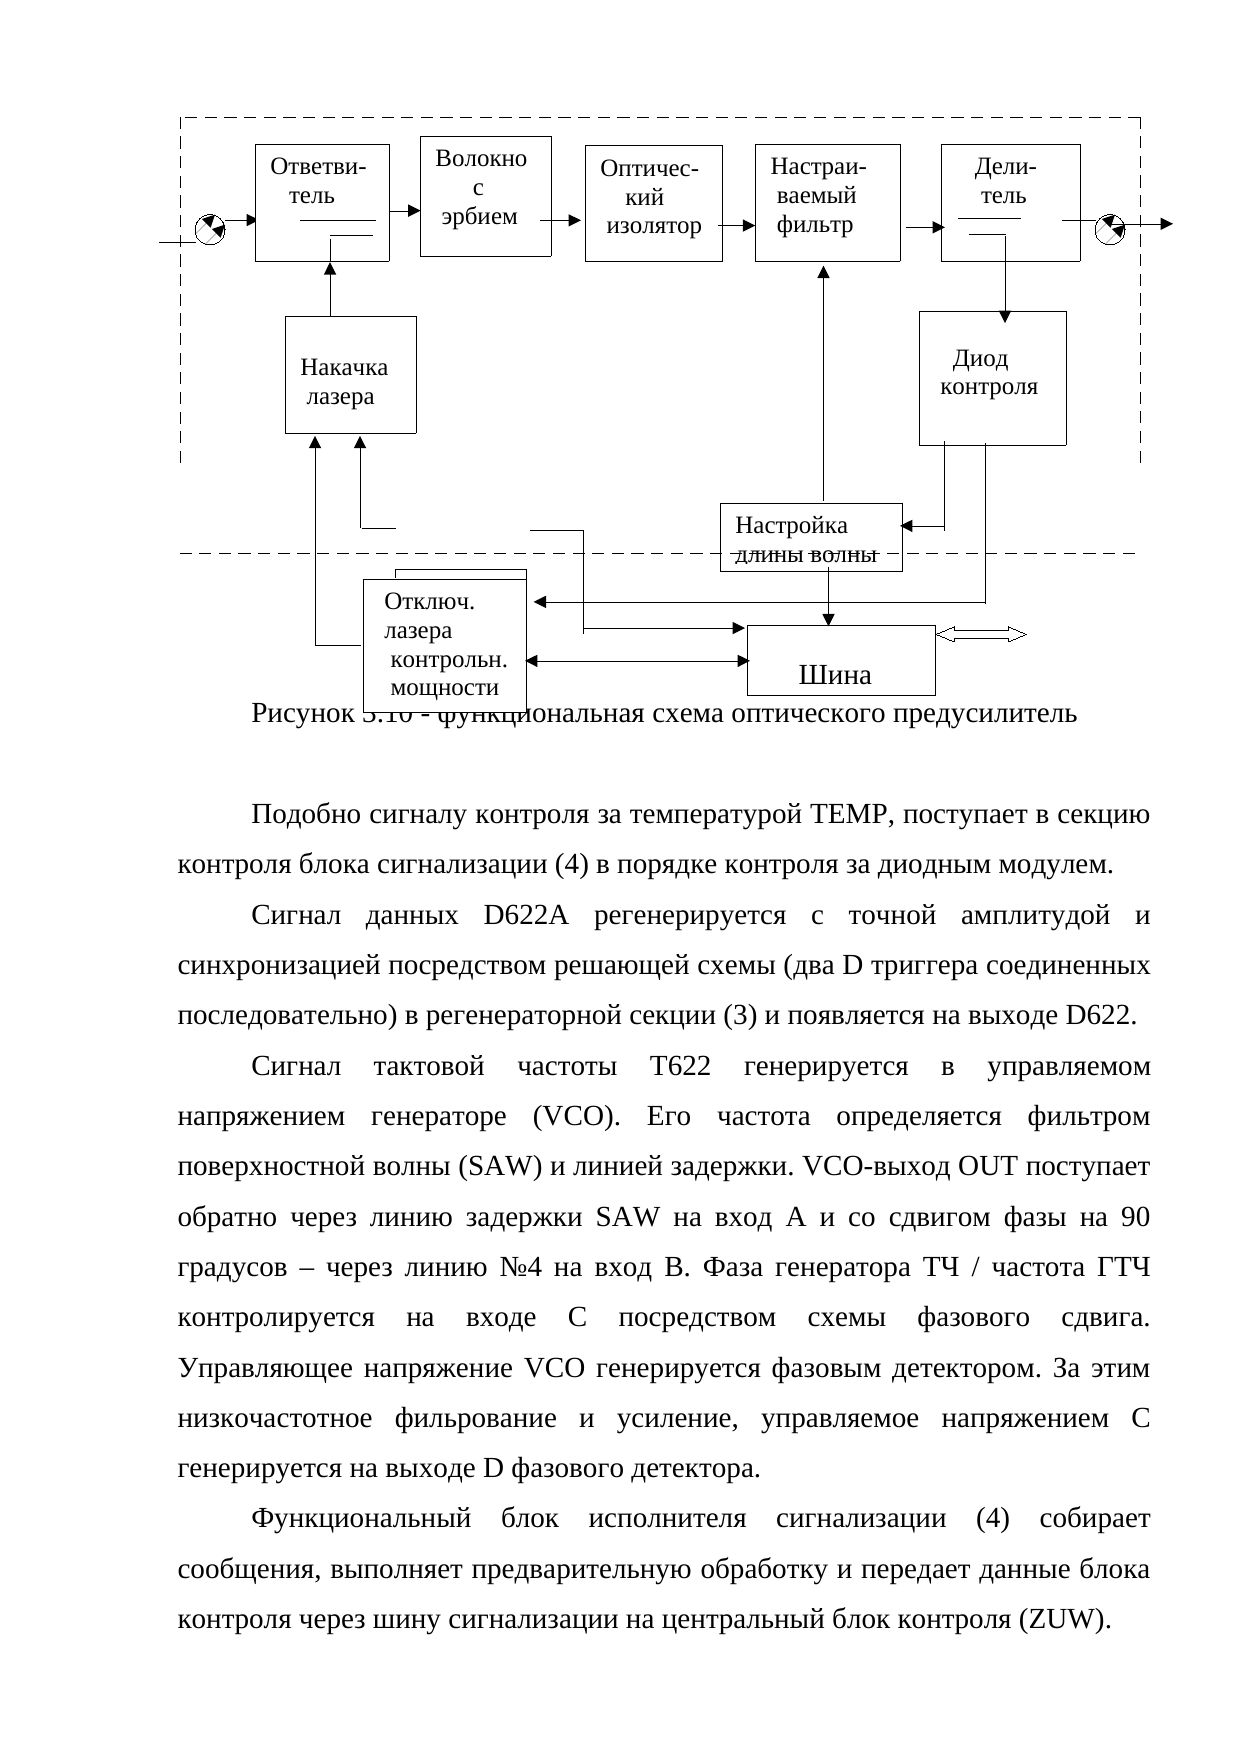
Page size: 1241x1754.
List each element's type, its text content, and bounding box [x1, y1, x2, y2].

text Функциональный блок исполнителя сигнализации (4) собирает сообщения, выполняет предварительную обработку и передает данные блока контроля через шину сигнализации на центральный блок контроля (ZUW). [177, 1501, 1152, 1635]
text Сигнал тактовой частоты Т622 генерируется в управляемом напряжением генераторе (VCO). Его частота определяется фильтром поверхностной волны (SAW) и линией задержки. VCO-выход OUT поступает обратно через линию задержки SAW на вход А и со сдвигом фазы на 90 градусов – через линию №4 на вход В. Фаза генератора ТЧ / частота ГТЧ контролируется на входе С посредством схемы фазового сдвига. Управляющее напряжение VCO генерируется фазовым детектором. За этим низкочастотное фильрование и усиление, управляемое напряжением С генерируется на выходе D фазового детектора. [177, 1048, 1152, 1484]
text Сигнал данных D622A регенерируется с точной амплитудой и синхронизацией посредством решающей схемы (два D триггера соединенных последовательно) в регенераторной секции (3) и появляется на выходе D622. [177, 897, 1152, 1031]
text Подобно сигналу контроля за температурой TEMP, поступает в секцию контроля блока сигнализации (4) в порядке контроля за диодным модулем. [177, 796, 1152, 880]
text Рисунок 3.10 - функциональная схема оптического предусилитель [177, 696, 1152, 729]
